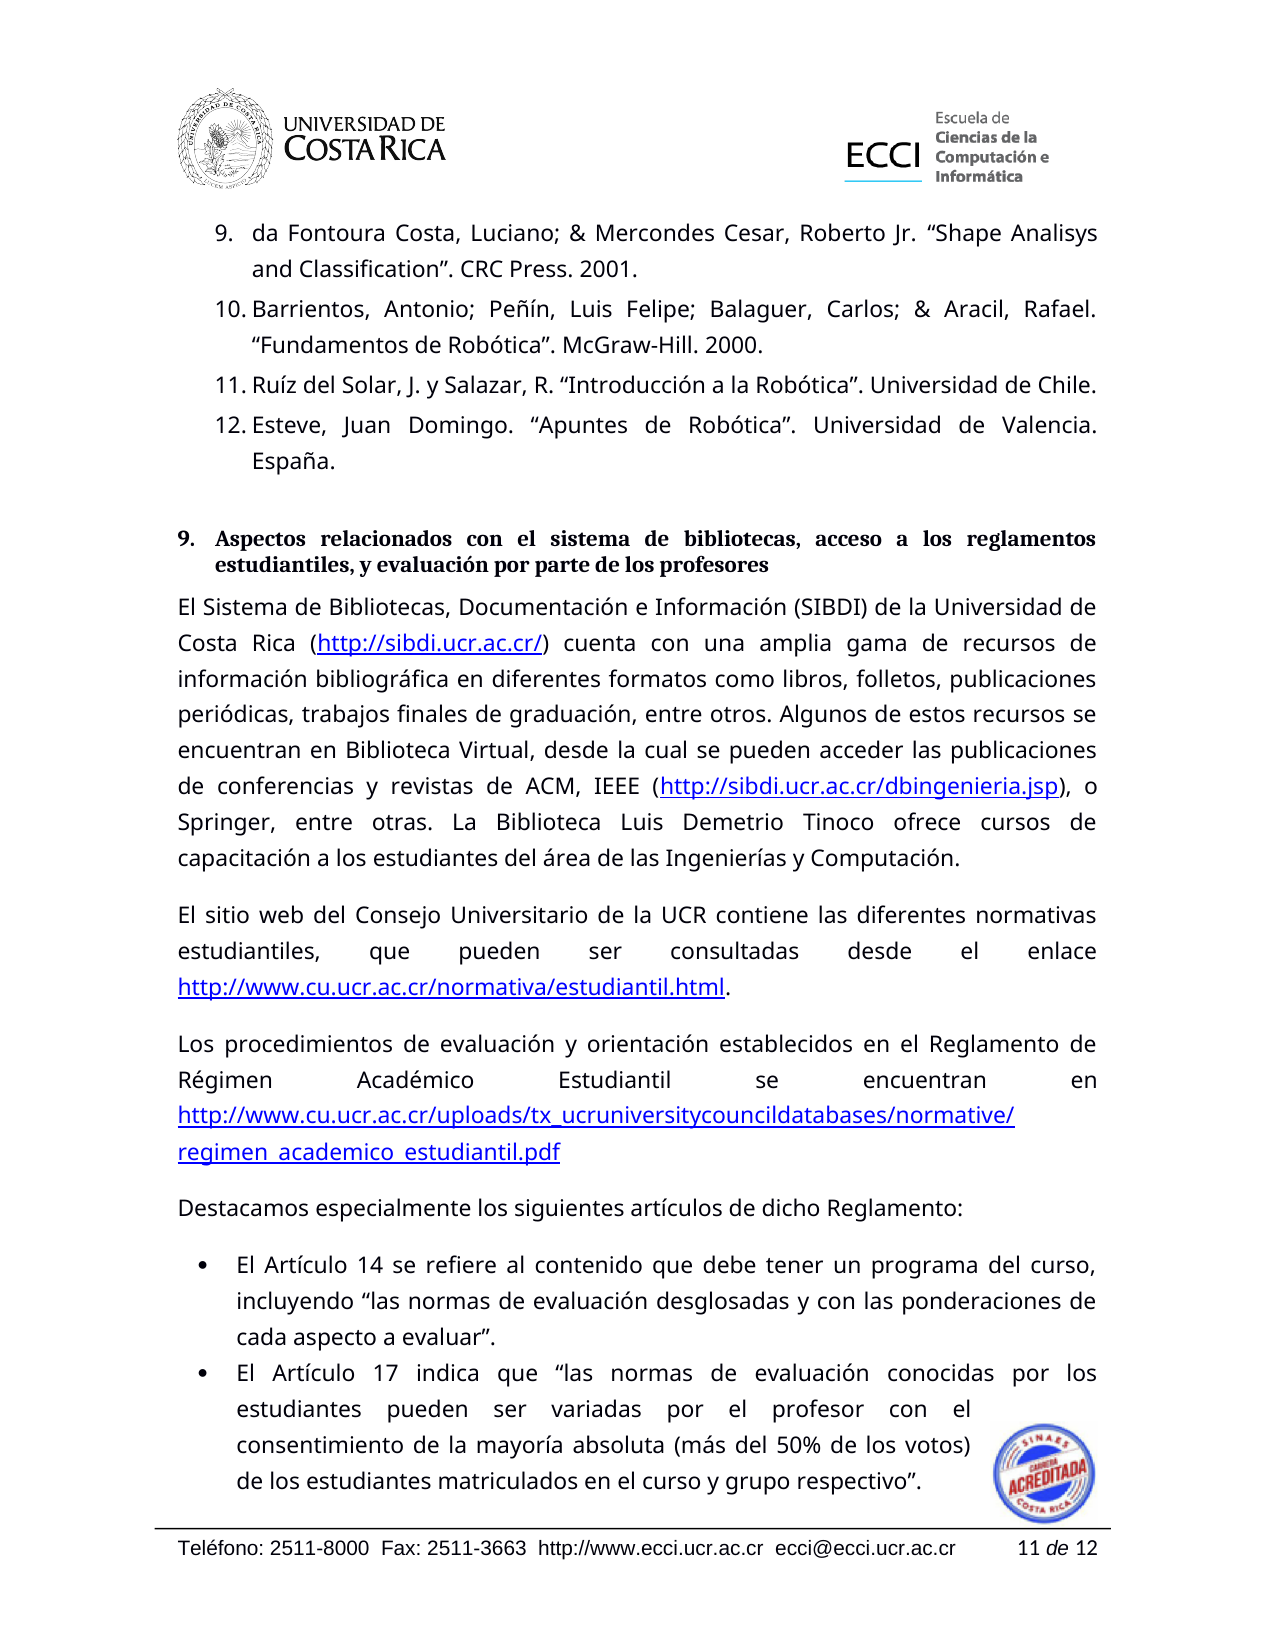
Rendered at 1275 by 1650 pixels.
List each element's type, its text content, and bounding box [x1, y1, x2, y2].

list Esteve, Juan Domingo. “Apuntes de Robótica”. Universidad de Valencia. España. [214, 409, 1098, 476]
picture [177, 88, 446, 189]
picture [833, 105, 1061, 189]
text El sitio web del Consejo Universitario de la UCR contiene las diferentes normativas estudiantiles, que pueden ser consultadas desde el enlace http://www.cu.ucr.ac.cr/normativa/estudiantil.html. [177, 899, 1098, 1002]
list Aspectos relacionados con el sistema de bibliotecas, acceso a los reglamentos estudiantiles, y evaluación por parte de los profesores [177, 525, 1098, 578]
list El Artículo 14 se refiere al contenido que debe tener un programa del curso, incluyendo “las normas de evaluación desglosadas y con las ponderaciones de cada aspecto a evaluar”. [199, 1249, 1098, 1352]
text Destacamos especialmente los siguientes artículos de dicho Reglamento: [177, 1192, 1098, 1223]
list Ruíz del Solar, J. y Salazar, R. “Introducción a la Robótica”. Universidad de Chile. [214, 369, 1098, 400]
list da Fontoura Costa, Luciano; & Mercondes Cesar, Roberto Jr. “Shape Analisys and Classification”. CRC Press. 2001. [214, 217, 1098, 284]
picture [990, 1496, 1098, 1527]
text El Sistema de Bibliotecas, Documentación e Información (SIBDI) de la Universidad de Costa Rica (http://sibdi.ucr.ac.cr/) cuenta con una amplia gama de recursos de información bibliográfica en diferentes formatos como libros, folletos, publicaciones periódicas, trabajos finales de graduación, entre otros. Algunos de estos recursos se encuentran en Biblioteca Virtual, desde la cual se pueden acceder las publicaciones de conferencias y revistas de ACM, IEEE (http://sibdi.ucr.ac.cr/dbingenieria.jsp), o Springer, entre otras. La Biblioteca Luis Demetrio Tinoco ofrece cursos de capacitación a los estudiantes del área de las Ingenierías y Computación. [177, 591, 1098, 873]
list Barrientos, Antonio; Peñín, Luis Felipe; Balaguer, Carlos; & Aracil, Rafael. “Fundamentos de Robótica”. McGraw-Hill. 2000. [214, 293, 1098, 360]
text Los procedimientos de evaluación y orientación establecidos en el Reglamento de Régimen Académico Estudiantil se encuentran en http://www.cu.ucr.ac.cr/uploads/tx_ucruniversitycouncildatabases/normative/regimen_academico_estudiantil.pdf [177, 1028, 1098, 1167]
list El Artículo 17 indica que “las normas de evaluación conocidas por los estudiantes pueden ser variadas por el profesor con el consentimiento de la mayoría absoluta (más del 50% de los votos) de los estudiantes matriculados en el curso y grupo respectivo”. [199, 1357, 1098, 1496]
